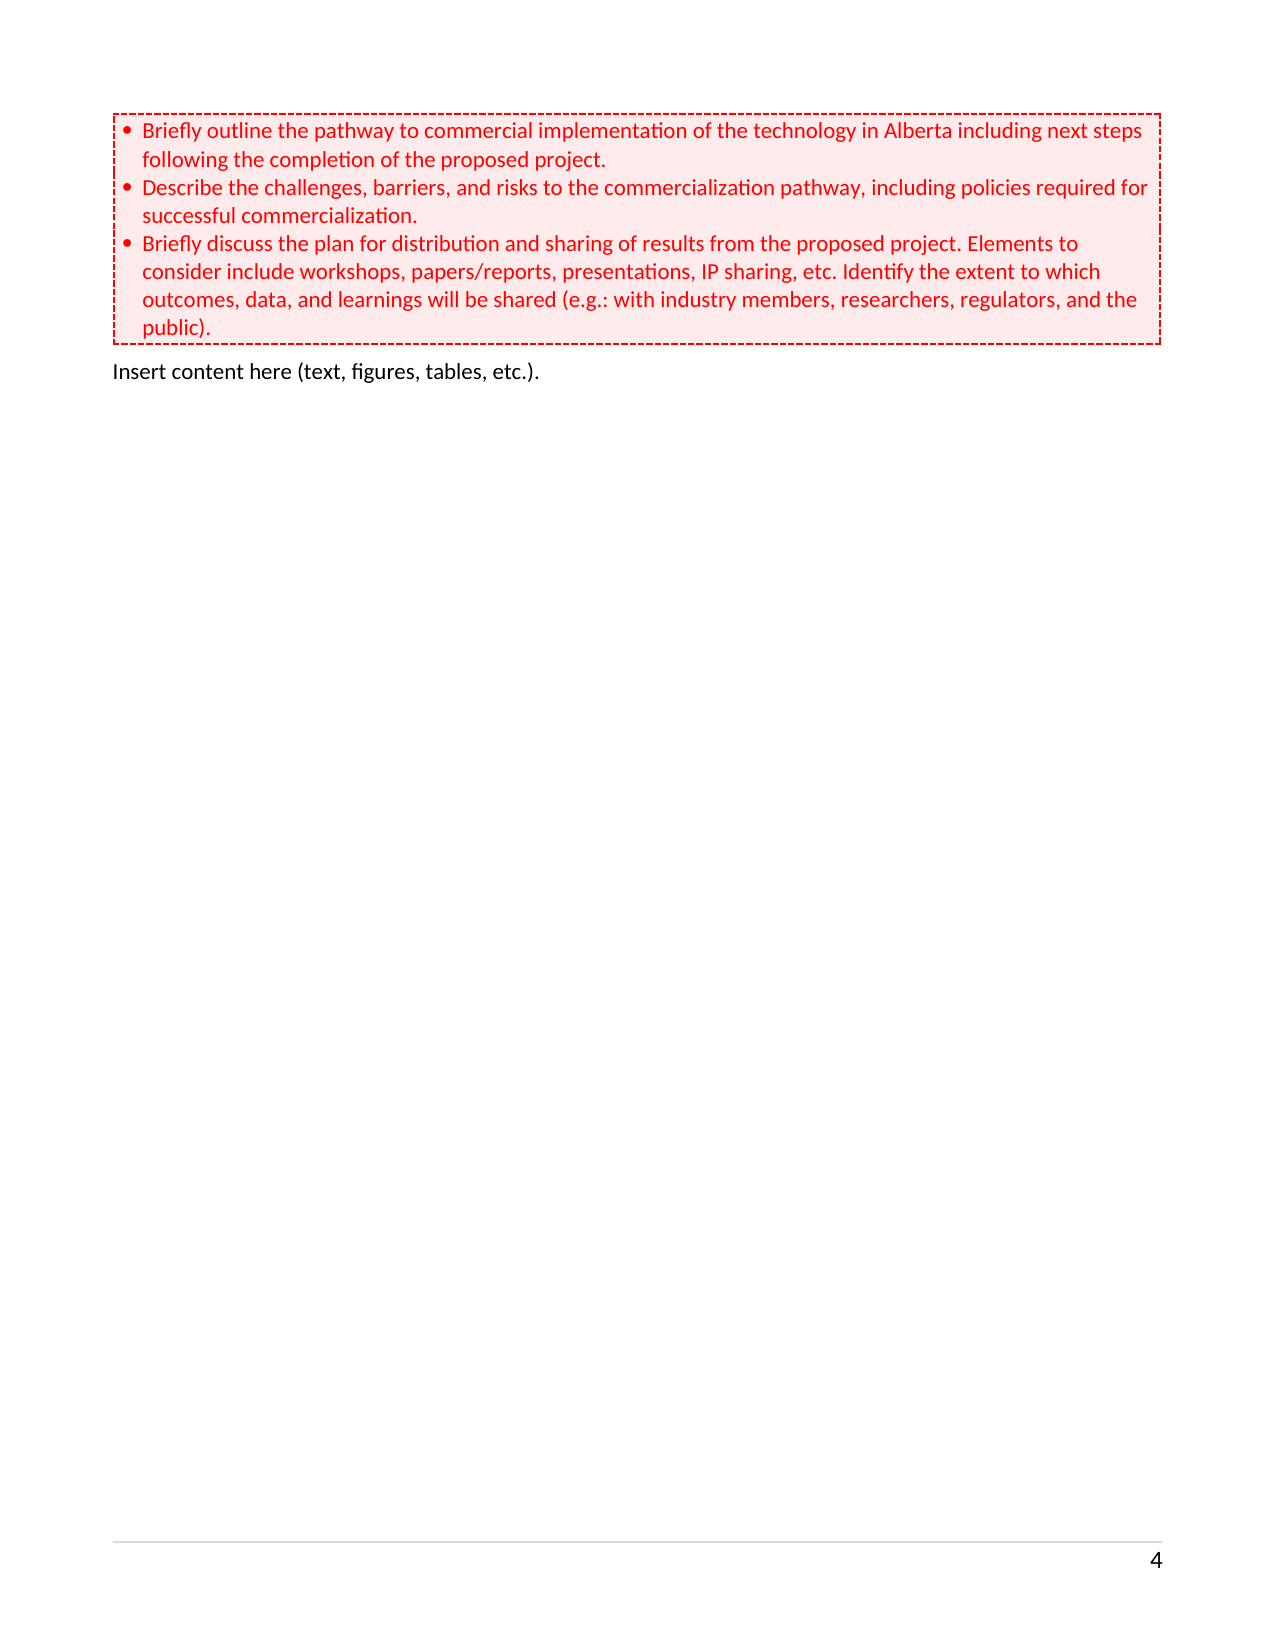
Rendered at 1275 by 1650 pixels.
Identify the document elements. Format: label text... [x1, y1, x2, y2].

list Briefly discuss the plan for distribution and sharing of results from the proposed project. Elements to consider include workshops, papers/reports, presentations, IP sharing, etc. Identify the extent to which outcomes, data, and learnings will be shared (e.g.: with industry members, researchers, regulators, and the public). [113, 224, 1161, 345]
text Insert content here (text, figures, tables, etc.). [112, 357, 1162, 386]
list Describe the challenges, barriers, and risks to the commercialization pathway, including policies required for successful commercialization. [113, 168, 1161, 224]
list Briefly outline the pathway to commercial implementation of the technology in Alberta including next steps following the completion of the proposed project. [113, 112, 1161, 168]
